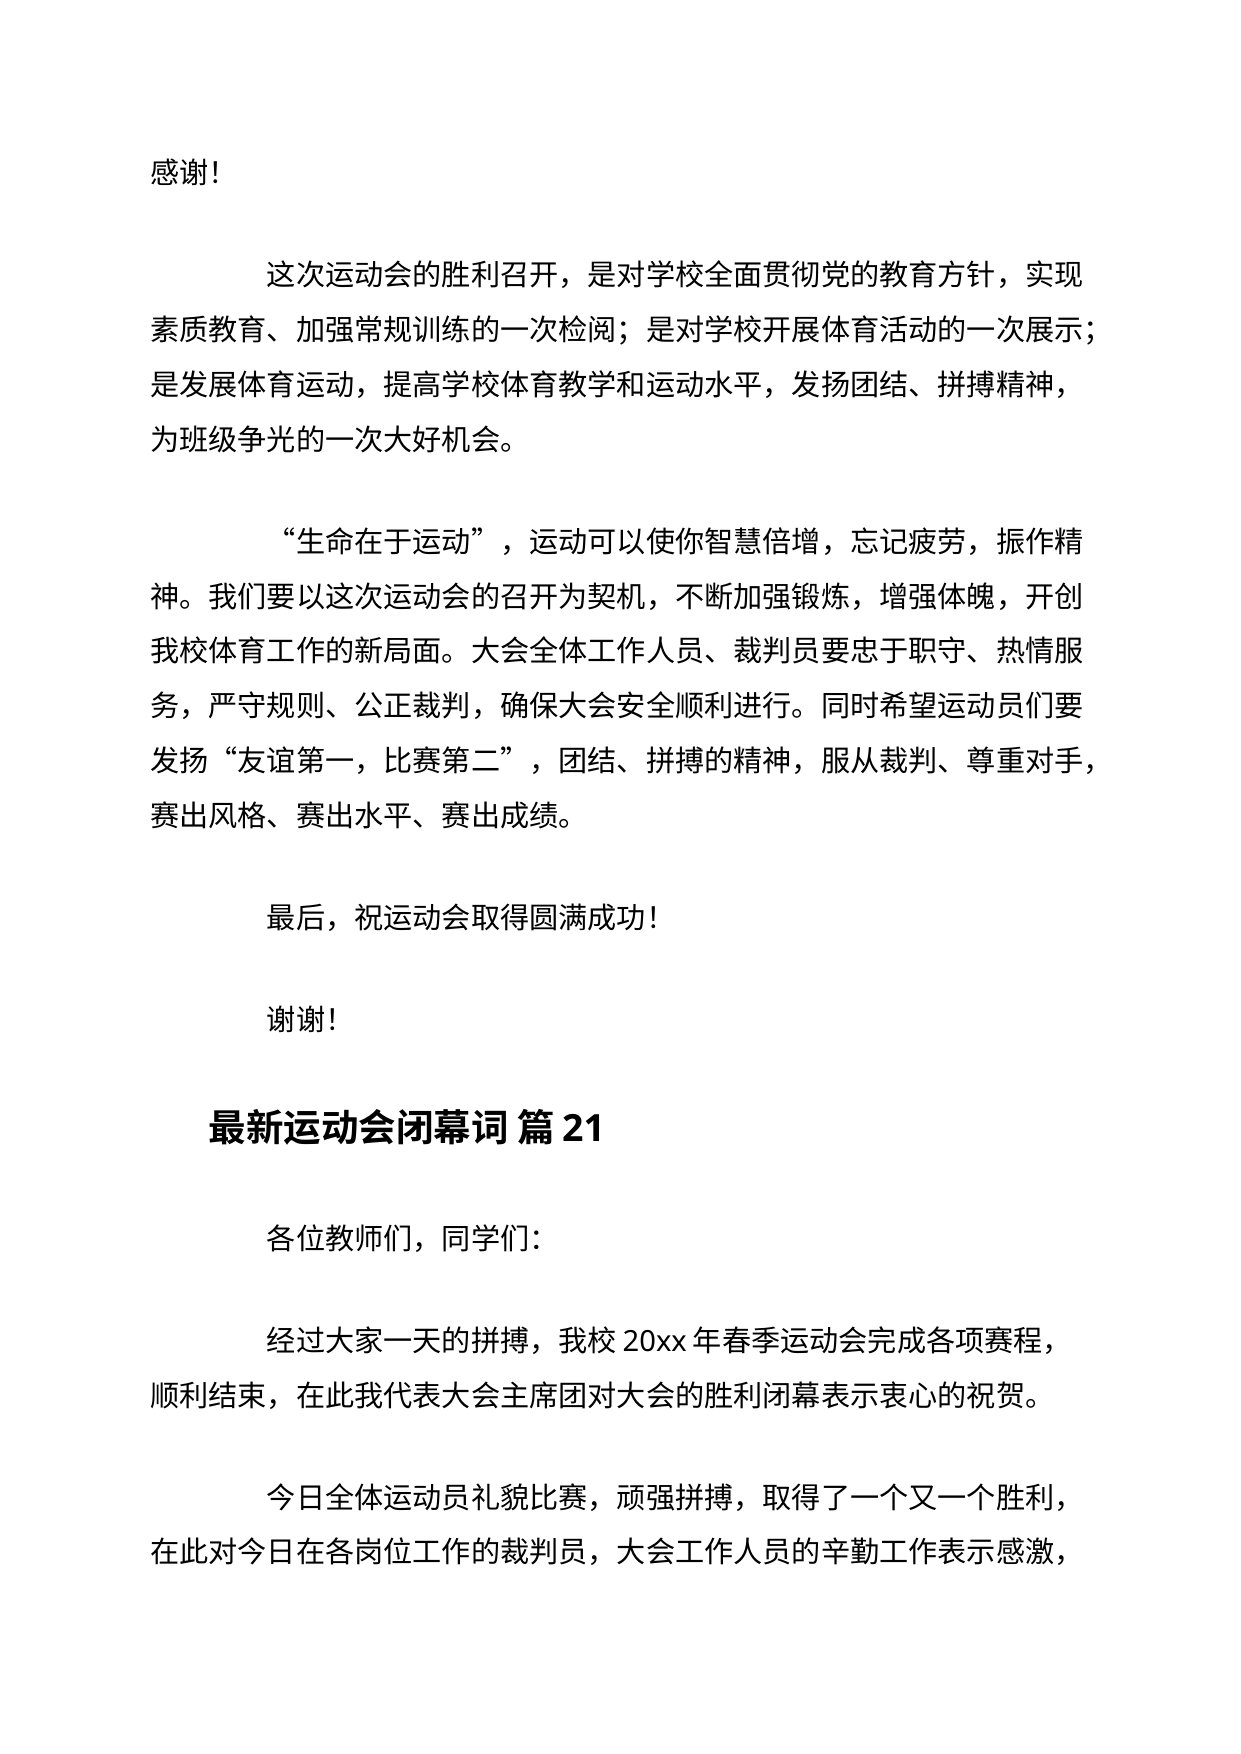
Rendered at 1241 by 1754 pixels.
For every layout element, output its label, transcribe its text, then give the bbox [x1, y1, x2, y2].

text 这次运动会的胜利召开，是对学校全面贯彻党的教育方针，实现素质教育、加强常规训练的一次检阅；是对学校开展体育活动的一次展示；是发展体育运动，提高学校体育教学和运动水平，发扬团结、拼搏精神，为班级争光的一次大好机会。 [150, 252, 1090, 459]
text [150, 1474, 1090, 1571]
text 各位教师们，同学们： [150, 1216, 1090, 1258]
text 谢谢！ [150, 996, 1090, 1038]
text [150, 150, 1090, 192]
text 经过大家一天的拼搏，我校20xx年春季运动会完成各项赛程，顺利结束，在此我代表大会主席团对大会的胜利闭幕表示衷心的祝贺。 [150, 1317, 1090, 1415]
text “生命在于运动”，运动可以使你智慧倍增，忘记疲劳，振作精神。我们要以这次运动会的召开为契机，不断加强锻炼，增强体魄，开创我校体育工作的新局面。大会全体工作人员、裁判员要忠于职守、热情服务，严守规则、公正裁判，确保大会安全顺利进行。同时希望运动员们要发扬“友谊第一，比赛第二”，团结、拼搏的精神，服从裁判、尊重对手，赛出风格、赛出水平、赛出成绩。 [150, 518, 1090, 835]
text 最新运动会闭幕词 篇21 [150, 1098, 1090, 1152]
text 最后，祝运动会取得圆满成功！ [150, 894, 1090, 937]
